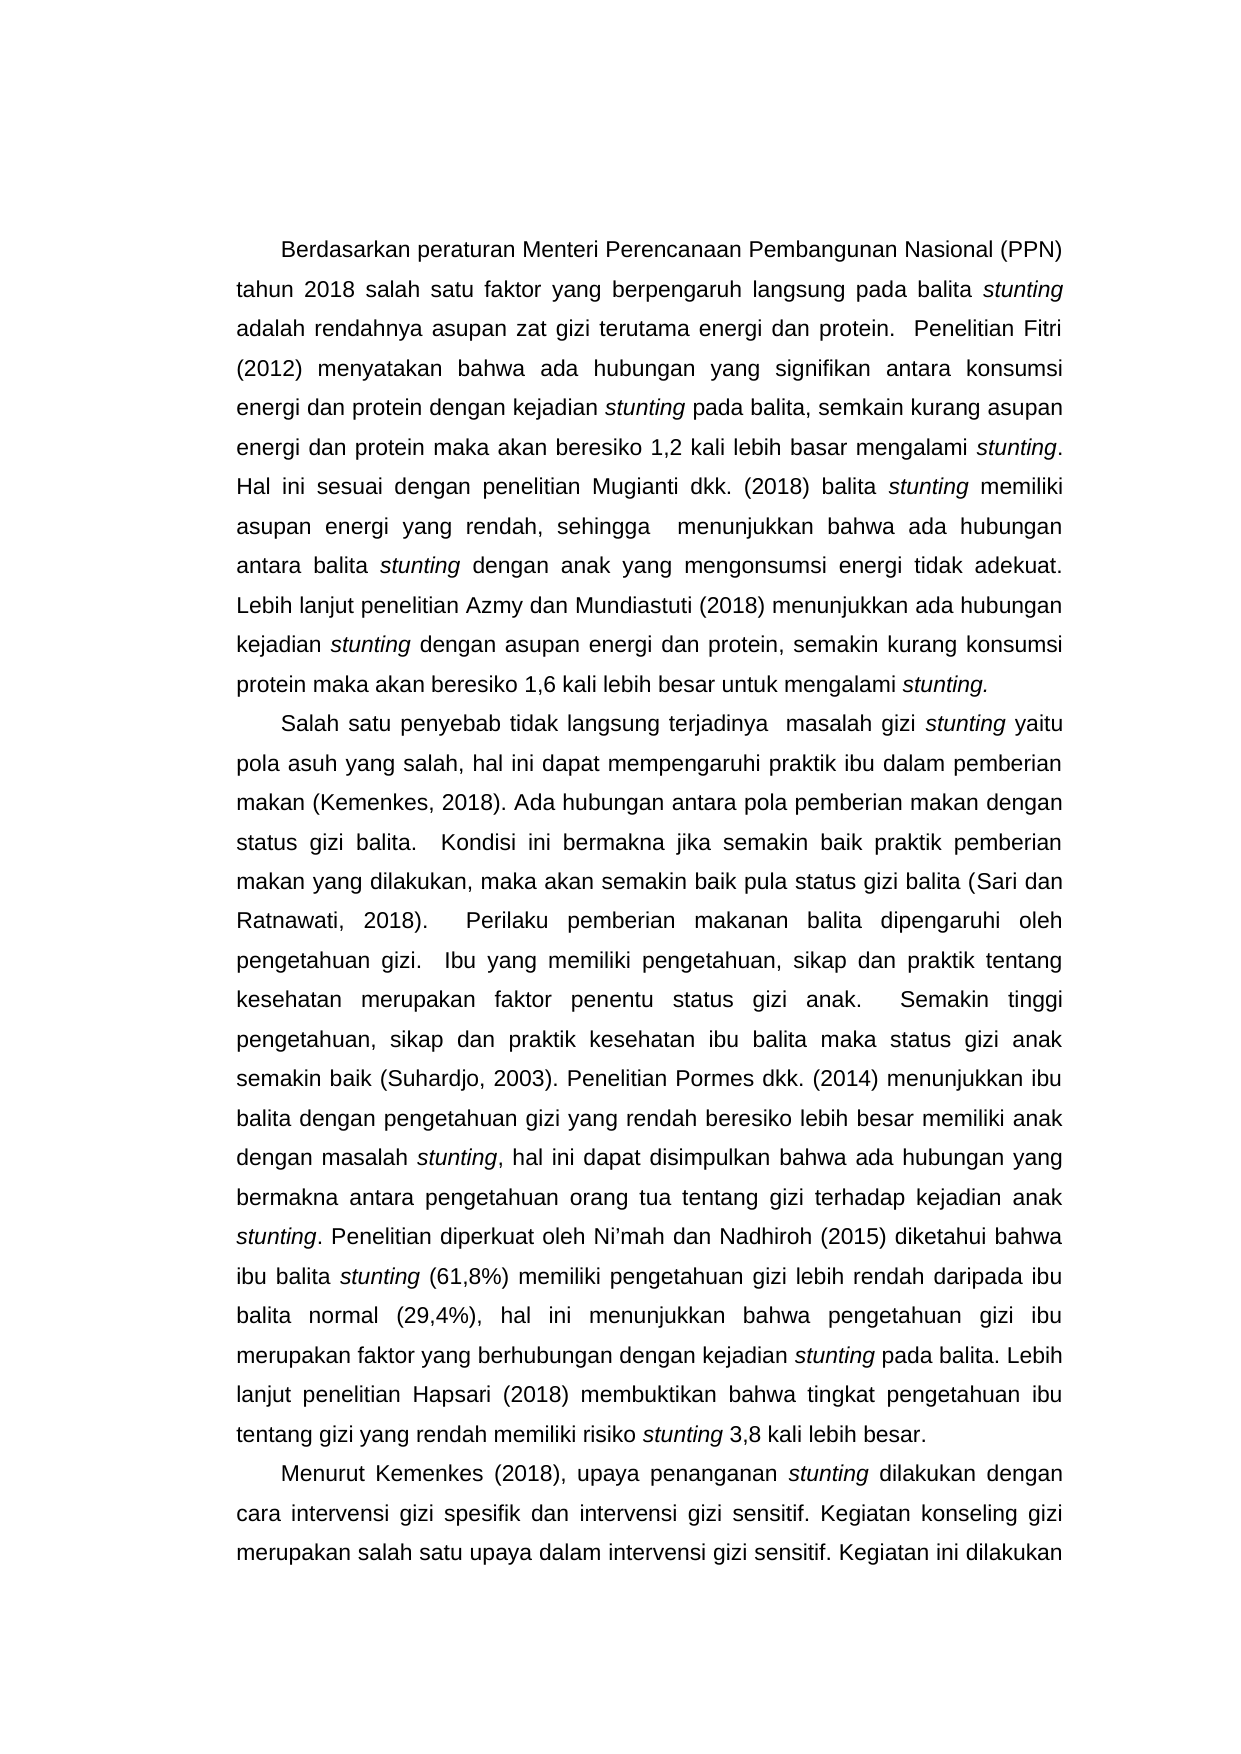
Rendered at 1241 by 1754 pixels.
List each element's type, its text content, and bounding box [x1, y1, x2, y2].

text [236, 1460, 1063, 1565]
text Berdasarkan peraturan Menteri Perencanaan Pembangunan Nasional (PPN) tahun 2018 salah satu faktor yang berpengaruh langsung pada balita stunting adalah rendahnya asupan zat gizi terutama energi dan protein. Penelitian Fitri (2012) menyatakan bahwa ada hubungan yang signifikan antara konsumsi energi dan protein dengan kejadian stunting pada balita, semkain kurang asupan energi dan protein maka akan beresiko 1,2 kali lebih basar mengalami stunting. Hal ini sesuai dengan penelitian Mugianti dkk. (2018) balita stunting memiliki asupan energi yang rendah, sehingga menunjukkan bahwa ada hubungan antara balita stunting dengan anak yang mengonsumsi energi tidak adekuat. Lebih lanjut penelitian Azmy dan Mundiastuti (2018) menunjukkan ada hubungan kejadian stunting dengan asupan energi dan protein, semakin kurang konsumsi protein maka akan beresiko 1,6 kali lebih besar untuk mengalami stunting. [236, 236, 1063, 697]
text Salah satu penyebab tidak langsung terjadinya masalah gizi stunting yaitu pola asuh yang salah, hal ini dapat mempengaruhi praktik ibu dalam pemberian makan (Kemenkes, 2018). Ada hubungan antara pola pemberian makan dengan status gizi balita. Kondisi ini bermakna jika semakin baik praktik pemberian makan yang dilakukan, maka akan semakin baik pula status gizi balita (Sari dan Ratnawati, 2018). Perilaku pemberian makanan balita dipengaruhi oleh pengetahuan gizi. Ibu yang memiliki pengetahuan, sikap dan praktik tentang kesehatan merupakan faktor penentu status gizi anak. Semakin tinggi pengetahuan, sikap dan praktik kesehatan ibu balita maka status gizi anak semakin baik (Suhardjo, 2003). Penelitian Pormes dkk. (2014) menunjukkan ibu balita dengan pengetahuan gizi yang rendah beresiko lebih besar memiliki anak dengan masalah stunting, hal ini dapat disimpulkan bahwa ada hubungan yang bermakna antara pengetahuan orang tua tentang gizi terhadap kejadian anak stunting. Penelitian diperkuat oleh Ni’mah dan Nadhiroh (2015) diketahui bahwa ibu balita stunting (61,8%) memiliki pengetahuan gizi lebih rendah daripada ibu balita normal (29,4%), hal ini menunjukkan bahwa pengetahuan gizi ibu merupakan faktor yang berhubungan dengan kejadian stunting pada balita. Lebih lanjut penelitian Hapsari (2018) membuktikan bahwa tingkat pengetahuan ibu tentang gizi yang rendah memiliki risiko stunting 3,8 kali lebih besar. [236, 710, 1063, 1447]
